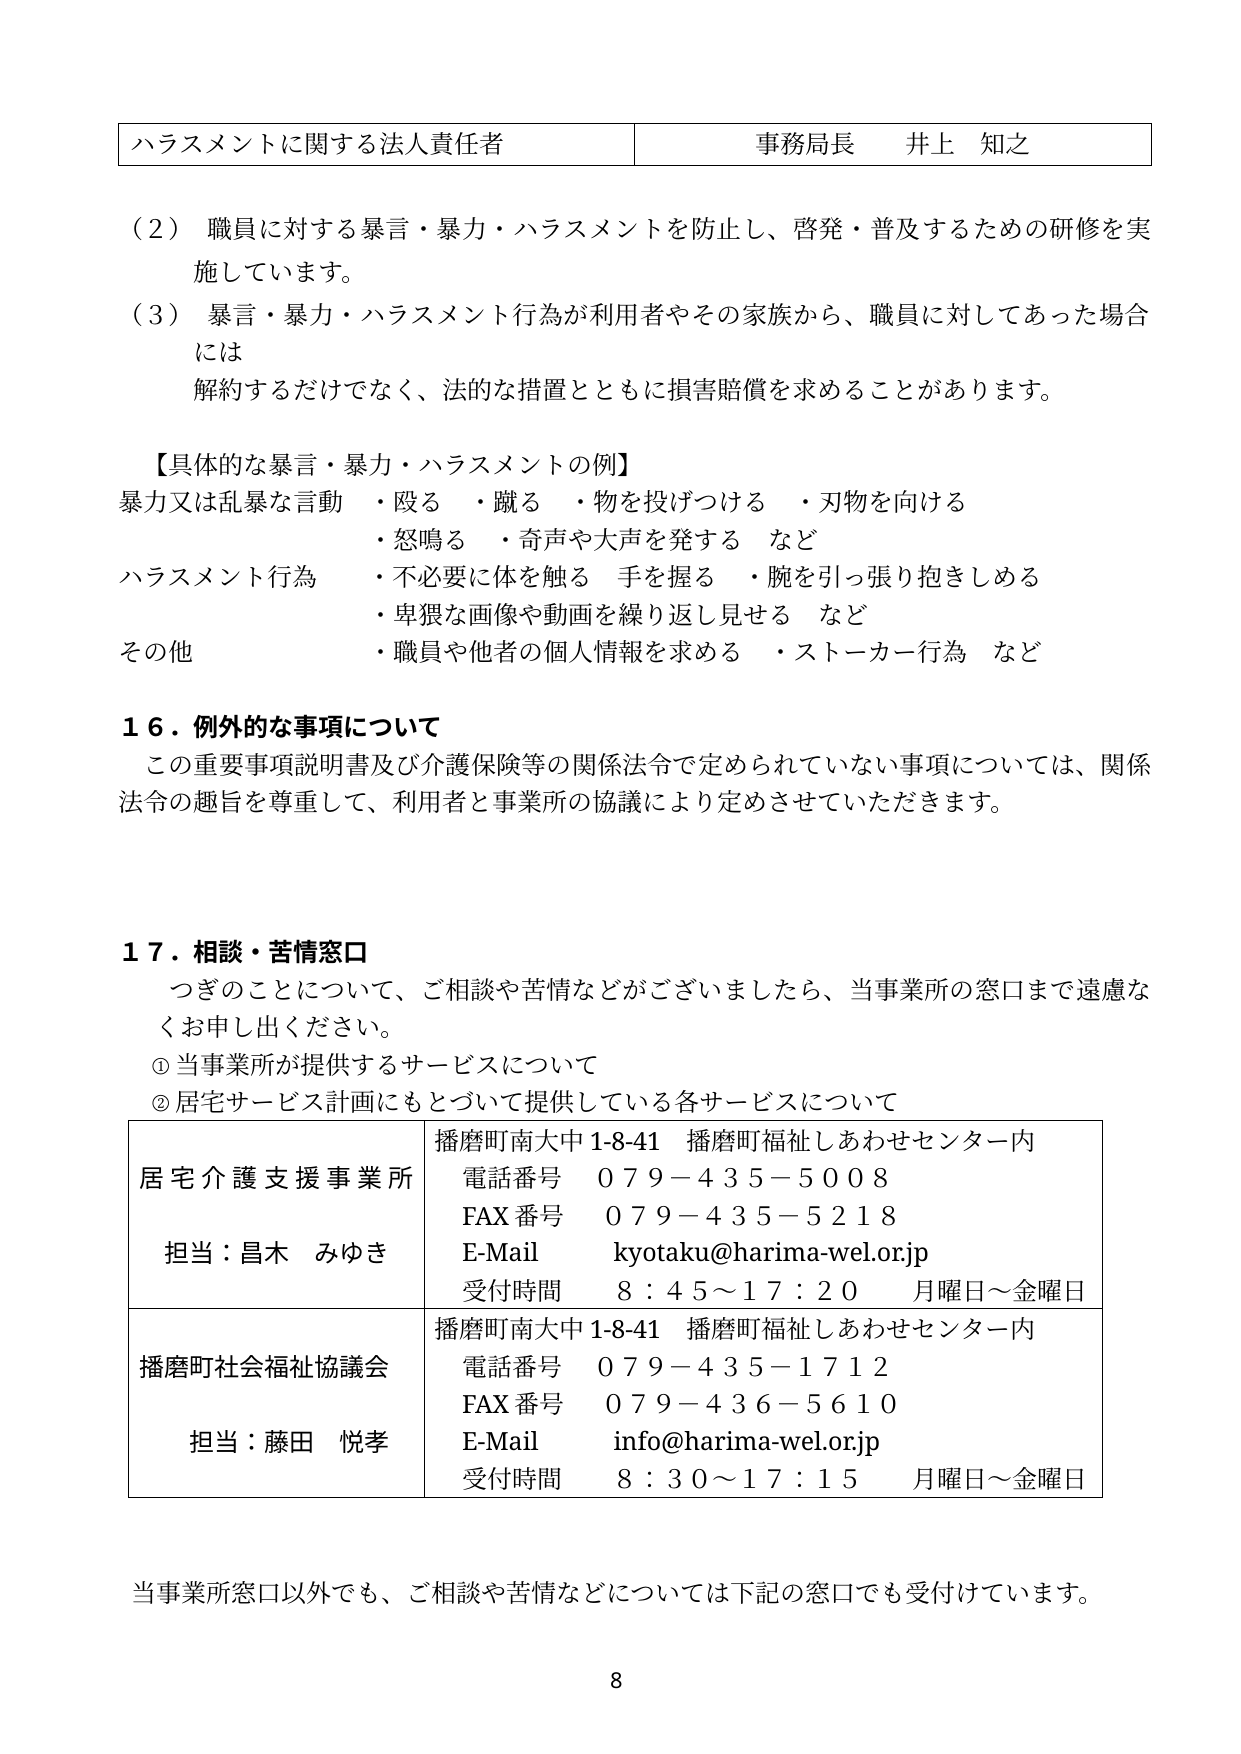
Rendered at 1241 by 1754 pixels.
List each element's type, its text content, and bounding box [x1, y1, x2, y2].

table_header 播磨町南大中1-8-41 播磨町福祉しあわせセンター内 電話番号 ０７９－４３５－５００８ FAX番号 ０７９－４３５－５２１８ E-Mail kyotaku@harima-wel.or.jp 受付時間 ８：４５～１７：２０ 月曜日～金曜日 [425, 1121, 1102, 1308]
table_cell 播磨町南大中1-8-41 播磨町福祉しあわせセンター内 電話番号 ０７９－４３５－１７１２ FAX番号 ０７９－４３６－５６１０ E-Mail info@harima-wel.or.jp 受付時間 ８：３０～１７：１５ 月曜日～金曜日 [425, 1309, 1102, 1497]
text 【具体的な暴言・暴力・ハラスメントの例】 [118, 445, 1152, 482]
table_cell 播磨町社会福祉協議会 担当：藤田 悦孝 [129, 1309, 424, 1497]
text ②居宅サービス計画にもとづいて提供している各サービスについて [151, 1082, 1152, 1120]
list 暴言・暴力・ハラスメント行為が利用者やその家族から、職員に対してあった場合には [118, 295, 1152, 370]
text ・怒鳴る ・奇声や大声を発する など [118, 520, 1152, 557]
text ・卑猥な画像や動画を繰り返し見せる など [118, 595, 1152, 632]
text つぎのことについて、ご相談や苦情などがございましたら、当事業所の窓口まで遠慮なくお申し出ください。 [156, 970, 1152, 1045]
text 当事業所窓口以外でも、ご相談や苦情などについては下記の窓口でも受付けています。 [118, 1573, 1152, 1610]
text ハラスメント行為 ・不必要に体を触る 手を握る ・腕を引っ張り抱きしめる [118, 557, 1152, 595]
text 暴力又は乱暴な言動 ・殴る ・蹴る ・物を投げつける ・刃物を向ける [118, 482, 1152, 520]
text １６．例外的な事項について [118, 707, 1152, 745]
table_header ハラスメントに関する法人責任者 [119, 124, 634, 165]
list 職員に対する暴言・暴力・ハラスメントを防止し、啓発・普及するための研修を実施しています。 [118, 209, 1152, 289]
table_header 居宅介護支援事業所 担当：昌木 みゆき [129, 1121, 424, 1308]
table_header 事務局長 井上 知之 [635, 124, 1151, 165]
text その他 ・職員や他者の個人情報を求める ・ストーカー行為 など [118, 632, 1152, 670]
text ①当事業所が提供するサービスについて [151, 1045, 1152, 1082]
text １７．相談・苦情窓口 [118, 932, 1152, 970]
list 解約するだけでなく、法的な措置とともに損害賠償を求めることがあります。 [193, 370, 1152, 407]
text この重要事項説明書及び介護保険等の関係法令で定められていない事項については、関係法令の趣旨を尊重して、利用者と事業所の協議により定めさせていただきます。 [118, 745, 1152, 820]
